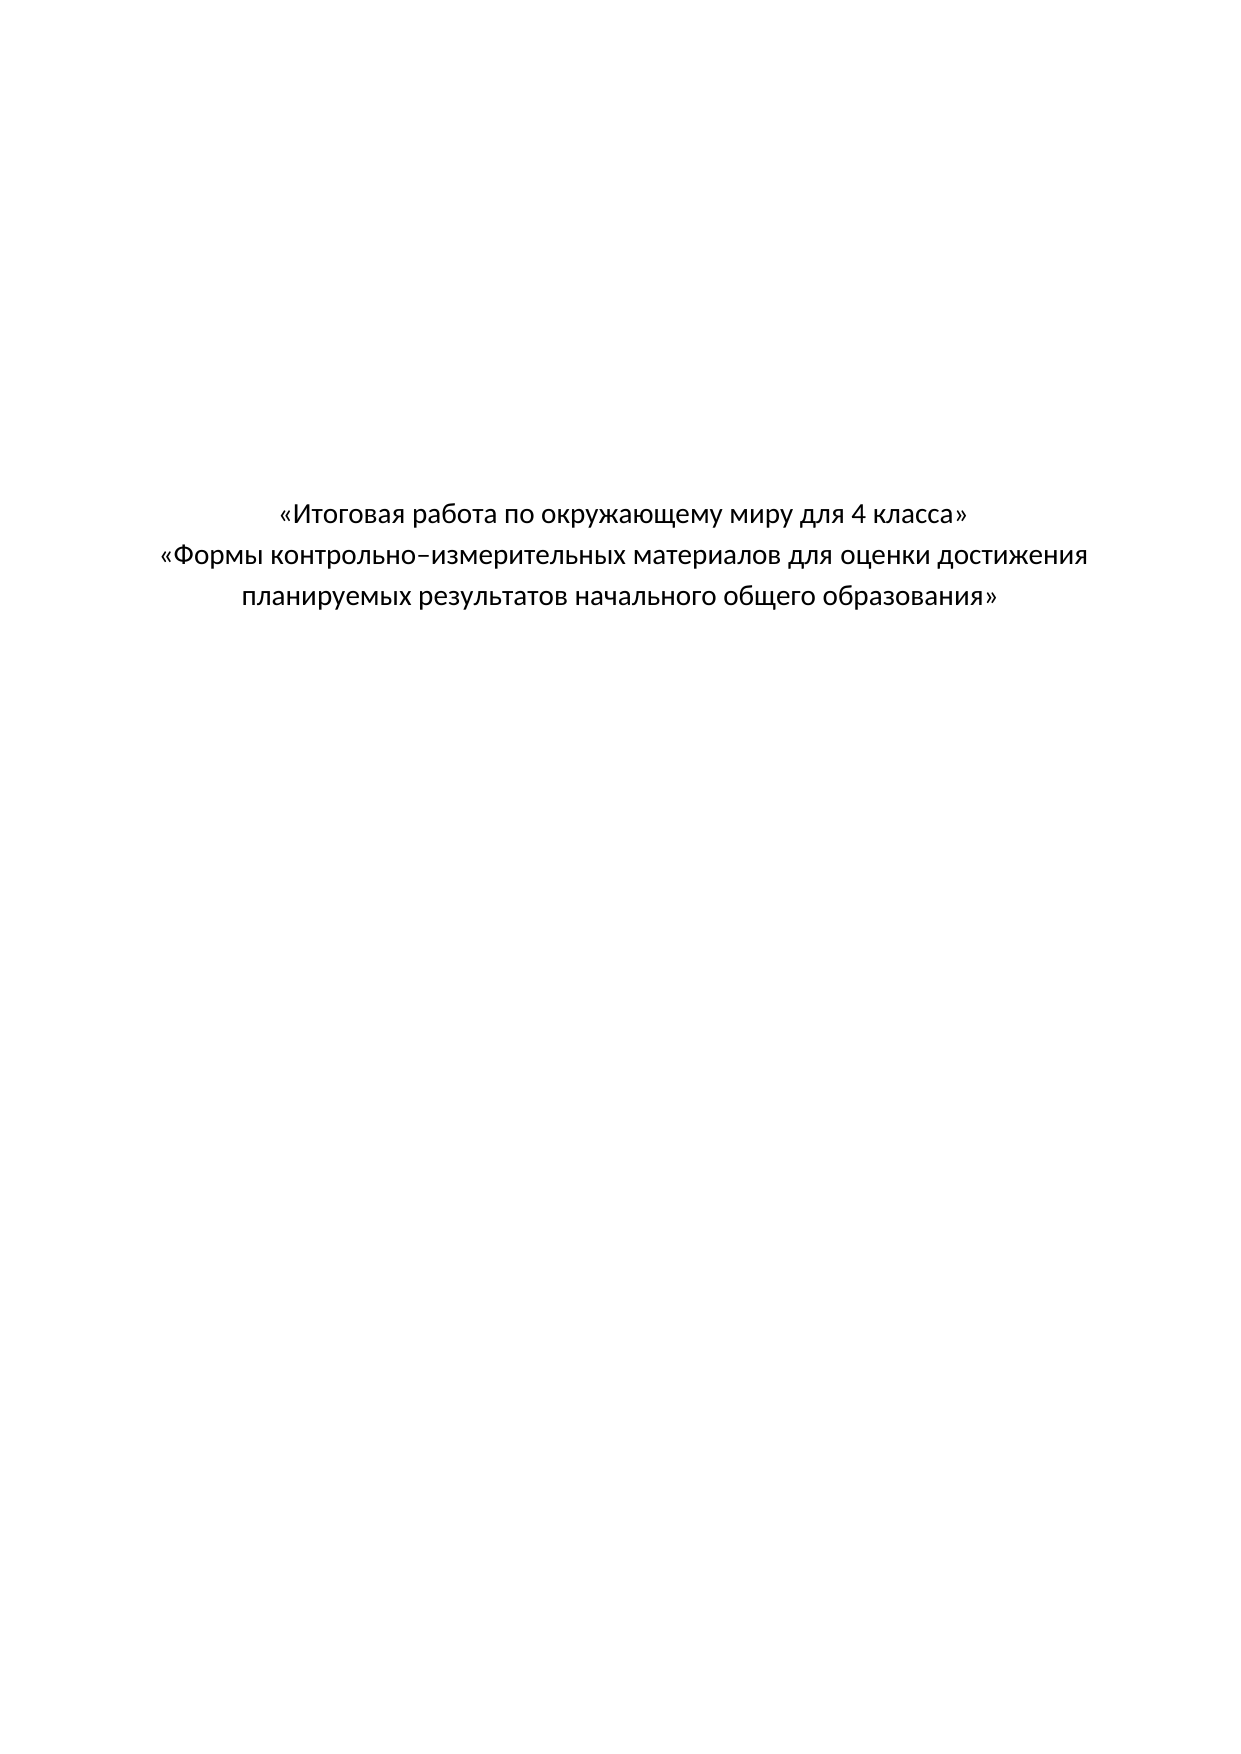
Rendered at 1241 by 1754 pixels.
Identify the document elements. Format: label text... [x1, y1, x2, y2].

text «Итоговая работа по окружающему миру для 4 класса» [75, 495, 1165, 531]
text «Формы контрольно–измерительных материалов для оценки достижения планируемых результатов начального общего образования» [75, 536, 1165, 612]
